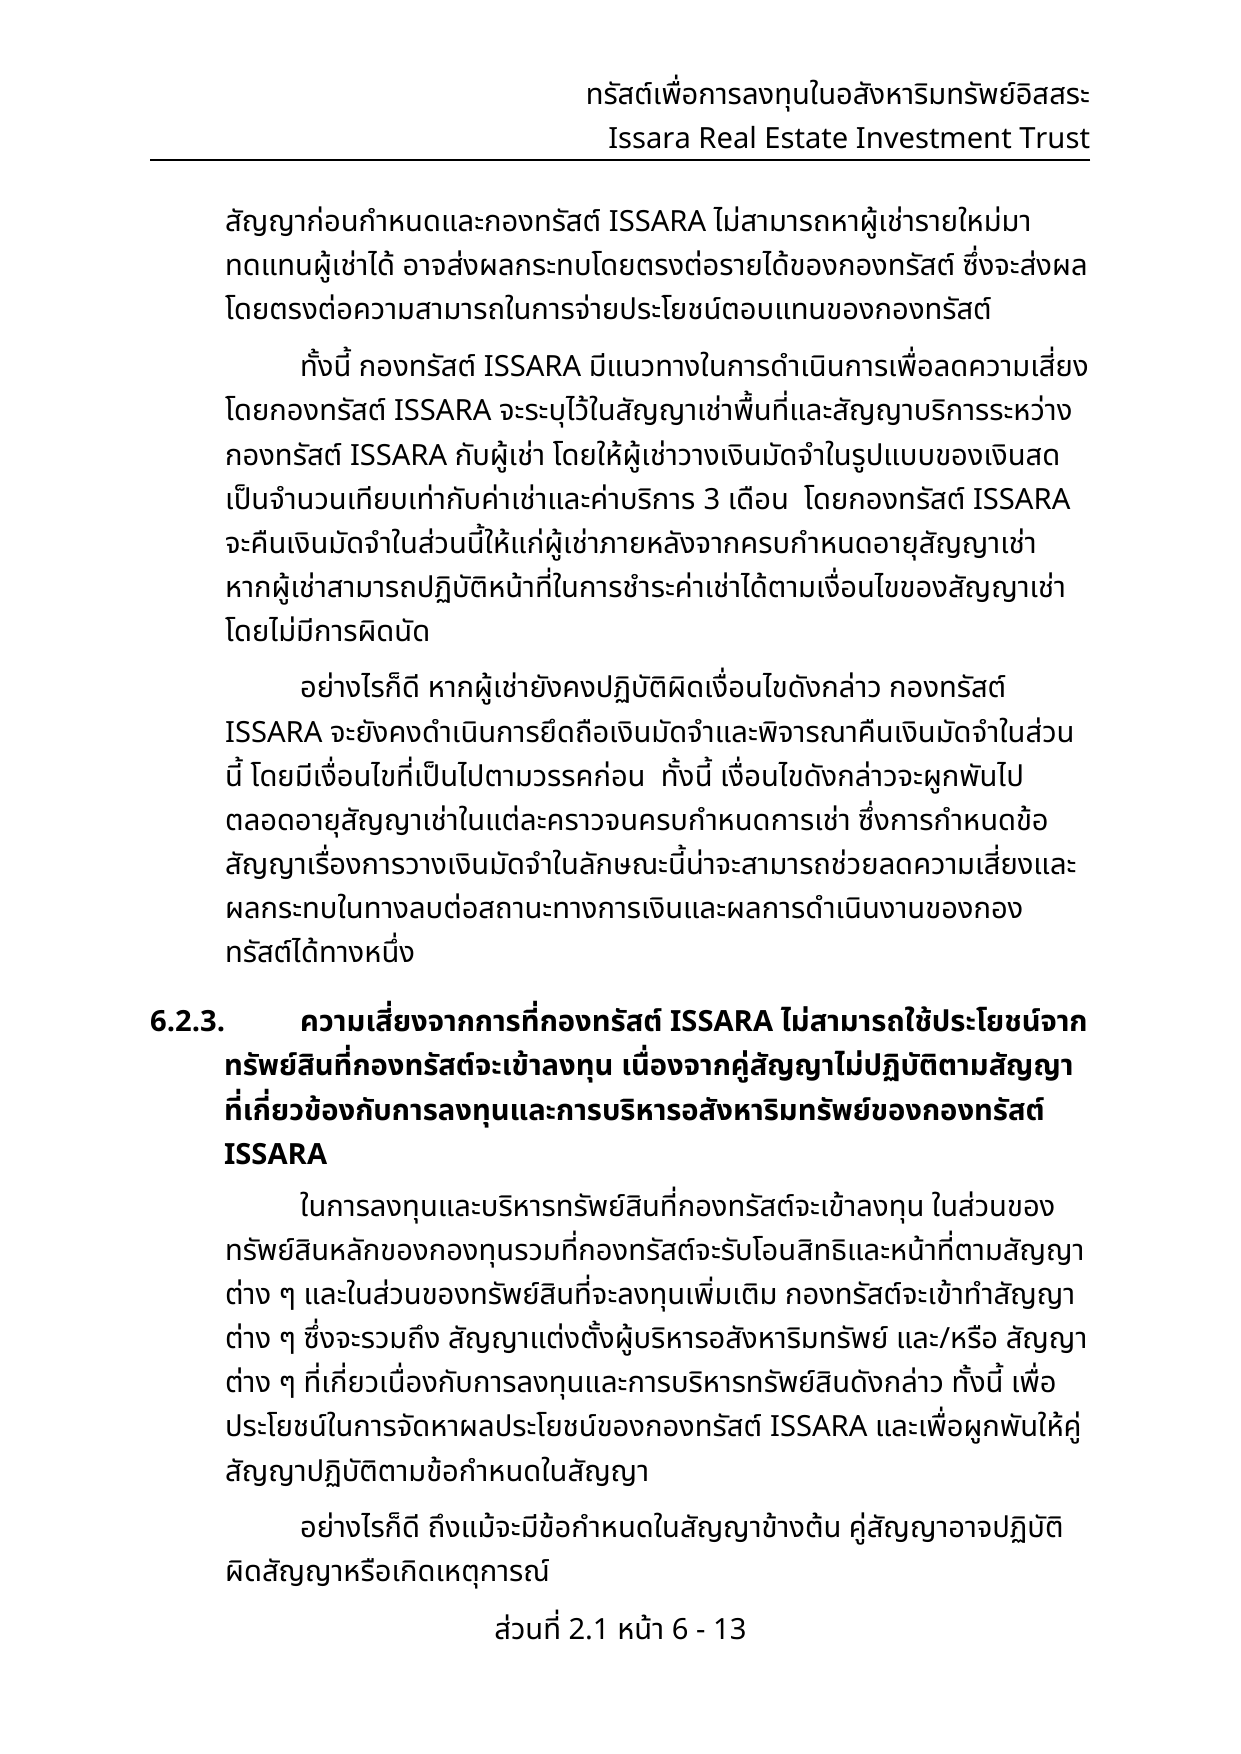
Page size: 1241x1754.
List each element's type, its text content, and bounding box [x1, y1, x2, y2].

subtitle ความเสี่ยงจากการที่กองทรัสต์ ISSARA ไม่สามารถใช้ประโยชน์จากทรัพย์สินที่กองทรัสต์จะเข้าลงทุน เนื่องจากคู่สัญญาไม่ปฏิบัติตามสัญญาที่เกี่ยวข้องกับการลงทุนและการบริหารอสังหาริมทรัพย์ของกองทรัสต์ ISSARA [150, 1001, 1090, 1173]
text ทั้งนี้ กองทรัสต์ ISSARA มีแนวทางในการดำเนินการเพื่อลดความเสี่ยงโดยกองทรัสต์ ISSARA จะระบุไว้ในสัญญาเช่าพื้นที่และสัญญาบริการระหว่างกองทรัสต์ ISSARA กับผู้เช่า โดยให้ผู้เช่าวางเงินมัดจำในรูปแบบของเงินสดเป็นจำนวนเทียบเท่ากับค่าเช่าและค่าบริการ 3 เดือน โดยกองทรัสต์ ISSARA จะคืนเงินมัดจำในส่วนนี้ให้แก่ผู้เช่าภายหลังจากครบกำหนดอายุสัญญาเช่า หากผู้เช่าสามารถปฏิบัติหน้าที่ในการชำระค่าเช่าได้ตามเงื่อนไขของสัญญาเช่าโดยไม่มีการผิดนัด [225, 345, 1090, 654]
text ในการลงทุนและบริหารทรัพย์สินที่กองทรัสต์จะเข้าลงทุน ในส่วนของทรัพย์สินหลักของกองทุนรวมที่กองทรัสต์จะรับโอนสิทธิและหน้าที่ตามสัญญาต่าง ๆ และในส่วนของทรัพย์สินที่จะลงทุนเพิ่มเติม กองทรัสต์จะเข้าทำสัญญาต่าง ๆ ซึ่งจะรวมถึง สัญญาแต่งตั้งผู้บริหารอสังหาริมทรัพย์ และ/หรือ สัญญาต่าง ๆ ที่เกี่ยวเนื่องกับการลงทุนและการบริหารทรัพย์สินดังกล่าว ทั้งนี้ เพื่อประโยชน์ในการจัดหาผลประโยชน์ของกองทรัสต์ ISSARA และเพื่อผูกพันให้คู่สัญญาปฏิบัติตามข้อกำหนดในสัญญา [225, 1185, 1090, 1494]
text อย่างไรก็ดี หากผู้เช่ายังคงปฏิบัติผิดเงื่อนไขดังกล่าว กองทรัสต์ ISSARA จะยังคงดำเนินการยึดถือเงินมัดจำและพิจารณาคืนเงินมัดจำในส่วนนี้ โดยมีเงื่อนไขที่เป็นไปตามวรรคก่อน ทั้งนี้ เงื่อนไขดังกล่าวจะผูกพันไปตลอดอายุสัญญาเช่าในแต่ละคราวจนครบกำหนดการเช่า ซึ่งการกำหนดข้อสัญญาเรื่องการวางเงินมัดจำในลักษณะนี้น่าจะสามารถช่วยลดความเสี่ยงและผลกระทบในทางลบต่อสถานะทางการเงินและผลการดำเนินงานของกองทรัสต์ได้ทางหนึ่ง [225, 667, 1090, 976]
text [225, 1507, 1090, 1595]
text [225, 200, 1090, 333]
